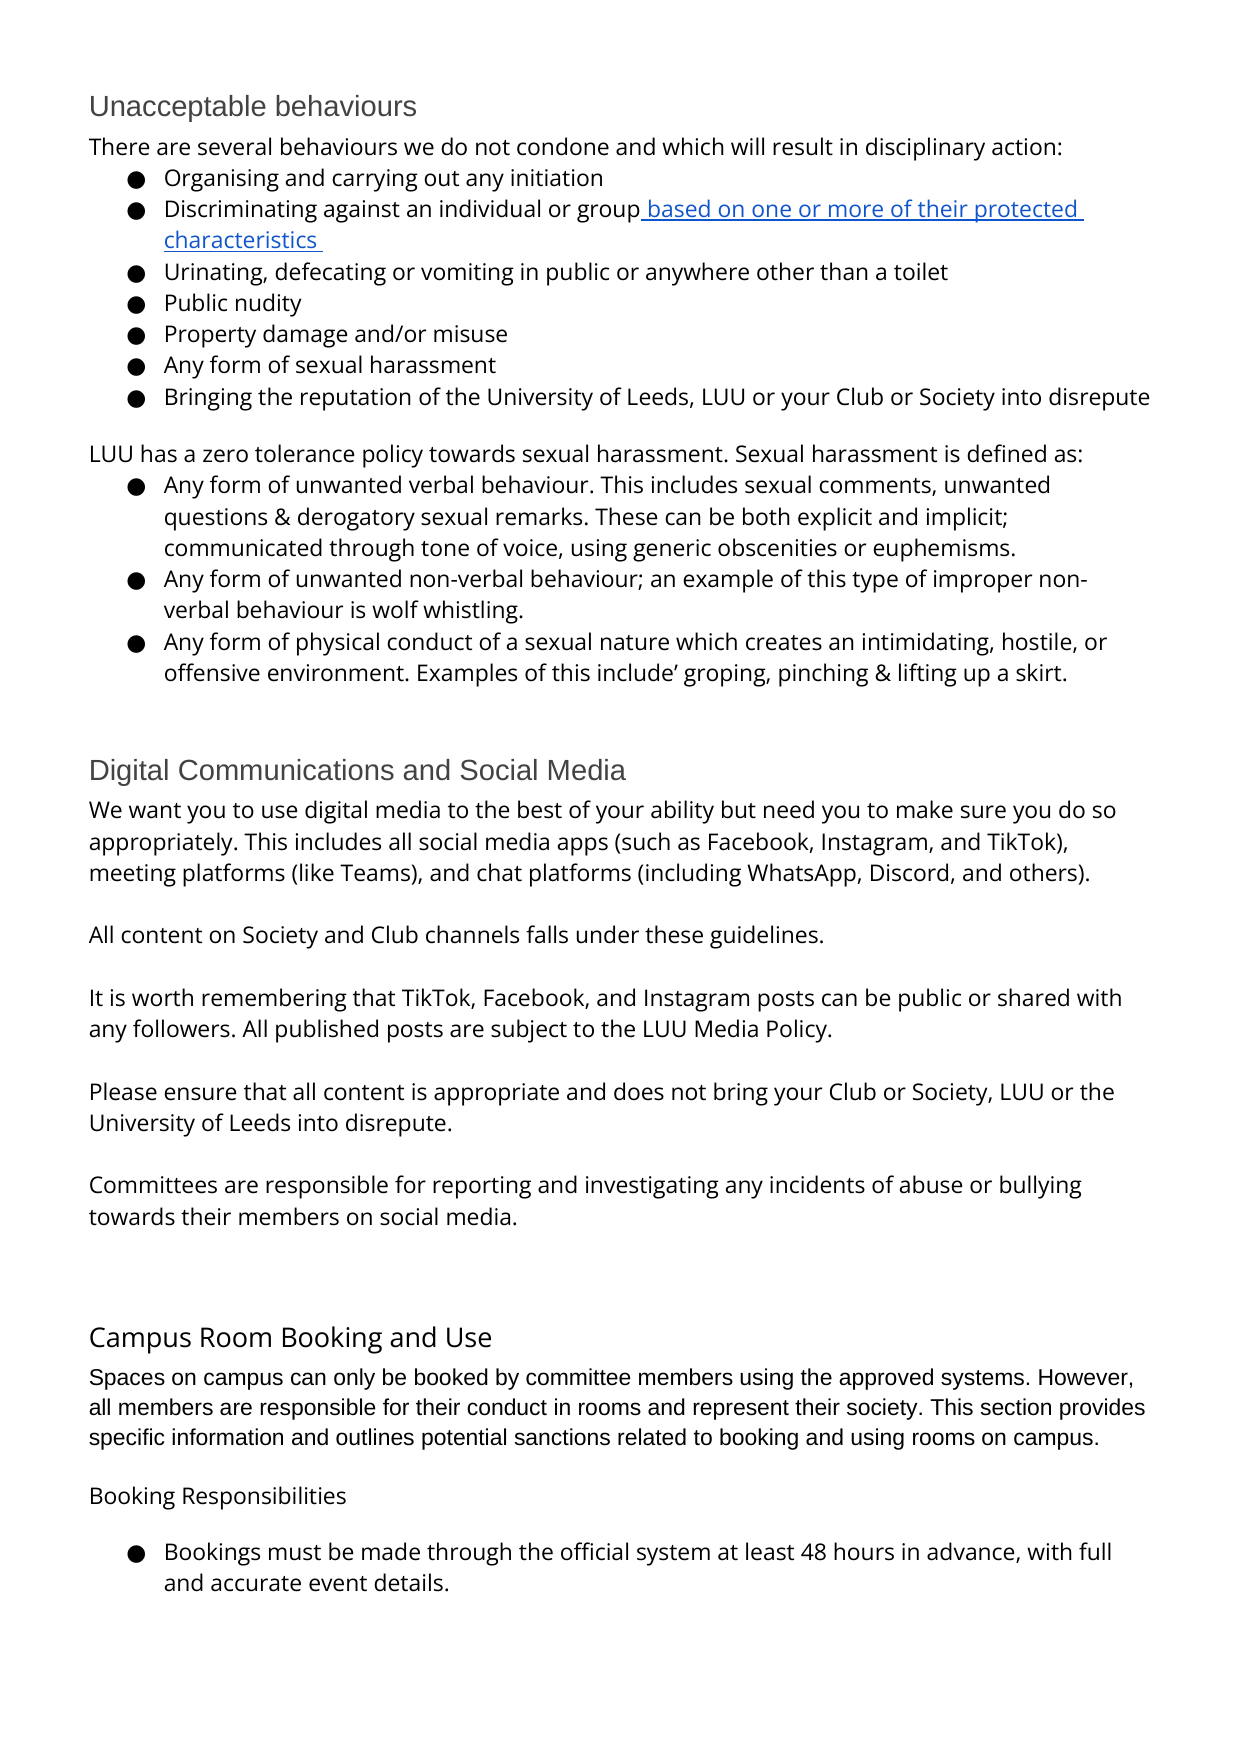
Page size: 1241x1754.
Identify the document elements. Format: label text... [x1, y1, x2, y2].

list Urinating, defecating or vomiting in public or anywhere other than a toilet [126, 255, 1152, 287]
list Any form of unwanted verbal behaviour. This includes sexual comments, unwanted questions & derogatory sexual remarks. These can be both explicit and implicit; communicated through tone of voice, using generic obscenities or euphemisms. [126, 469, 1152, 563]
list Organising and carrying out any initiation [126, 162, 1152, 193]
text All content on Society and Club channels falls under these guidelines. [88, 919, 1152, 951]
text It is worth remembering that TikTok, Facebook, and Instagram posts can be public or shared with any followers. All published posts are subject to the LUU Media Policy. [88, 982, 1152, 1044]
text Spaces on campus can only be booked by committee members using the approved systems. However, all members are responsible for their conduct in rooms and represent their society. This section provides specific information and outlines potential sanctions related to booking and using rooms on campus. [88, 1364, 1152, 1451]
list Bookings must be made through the official system at least 48 hours in advance, with full and accurate event details. [126, 1536, 1152, 1625]
subtitle Digital Communications and Social Media [88, 753, 1152, 786]
list Bringing the reputation of the University of Leeds, LUU or your Club or Society into disrepute [126, 380, 1152, 412]
subtitle Campus Room Booking and Use [88, 1319, 1152, 1356]
list Any form of physical conduct of a sexual nature which creates an intimidating, hostile, or offensive environment. Examples of this include’ groping, pinching & lifting up a skirt. [126, 626, 1152, 688]
text Please ensure that all content is appropriate and does not bring your Club or Society, LUU or the University of Leeds into disrepute. [88, 1076, 1152, 1138]
list Any form of unwanted non-verbal behaviour; an example of this type of improper non-verbal behaviour is wolf whistling. [126, 563, 1152, 626]
subtitle Unacceptable behaviours [88, 88, 1152, 122]
list Public nudity [126, 287, 1152, 318]
list Discriminating against an individual or group based on one or more of their protected characteristics [126, 193, 1152, 255]
text There are several behaviours we do not condone and which will result in disciplinary action: [88, 130, 1152, 162]
text We want you to use digital media to the best of your ability but need you to make sure you do so appropriately. This includes all social media apps (such as Facebook, Instagram, and TikTok), meeting platforms (like Teams), and chat platforms (including WhatsApp, Discord, and others). [88, 794, 1152, 888]
text Committees are responsible for reporting and investigating any incidents of abuse or bullying towards their members on social media. [88, 1169, 1152, 1232]
text LUU has a zero tolerance policy towards sexual harassment. Sexual harassment is defined as: [88, 438, 1152, 469]
list Any form of sexual harassment [126, 349, 1152, 380]
list Property damage and/or misuse [126, 318, 1152, 349]
text Booking Responsibilities [88, 1479, 1152, 1511]
